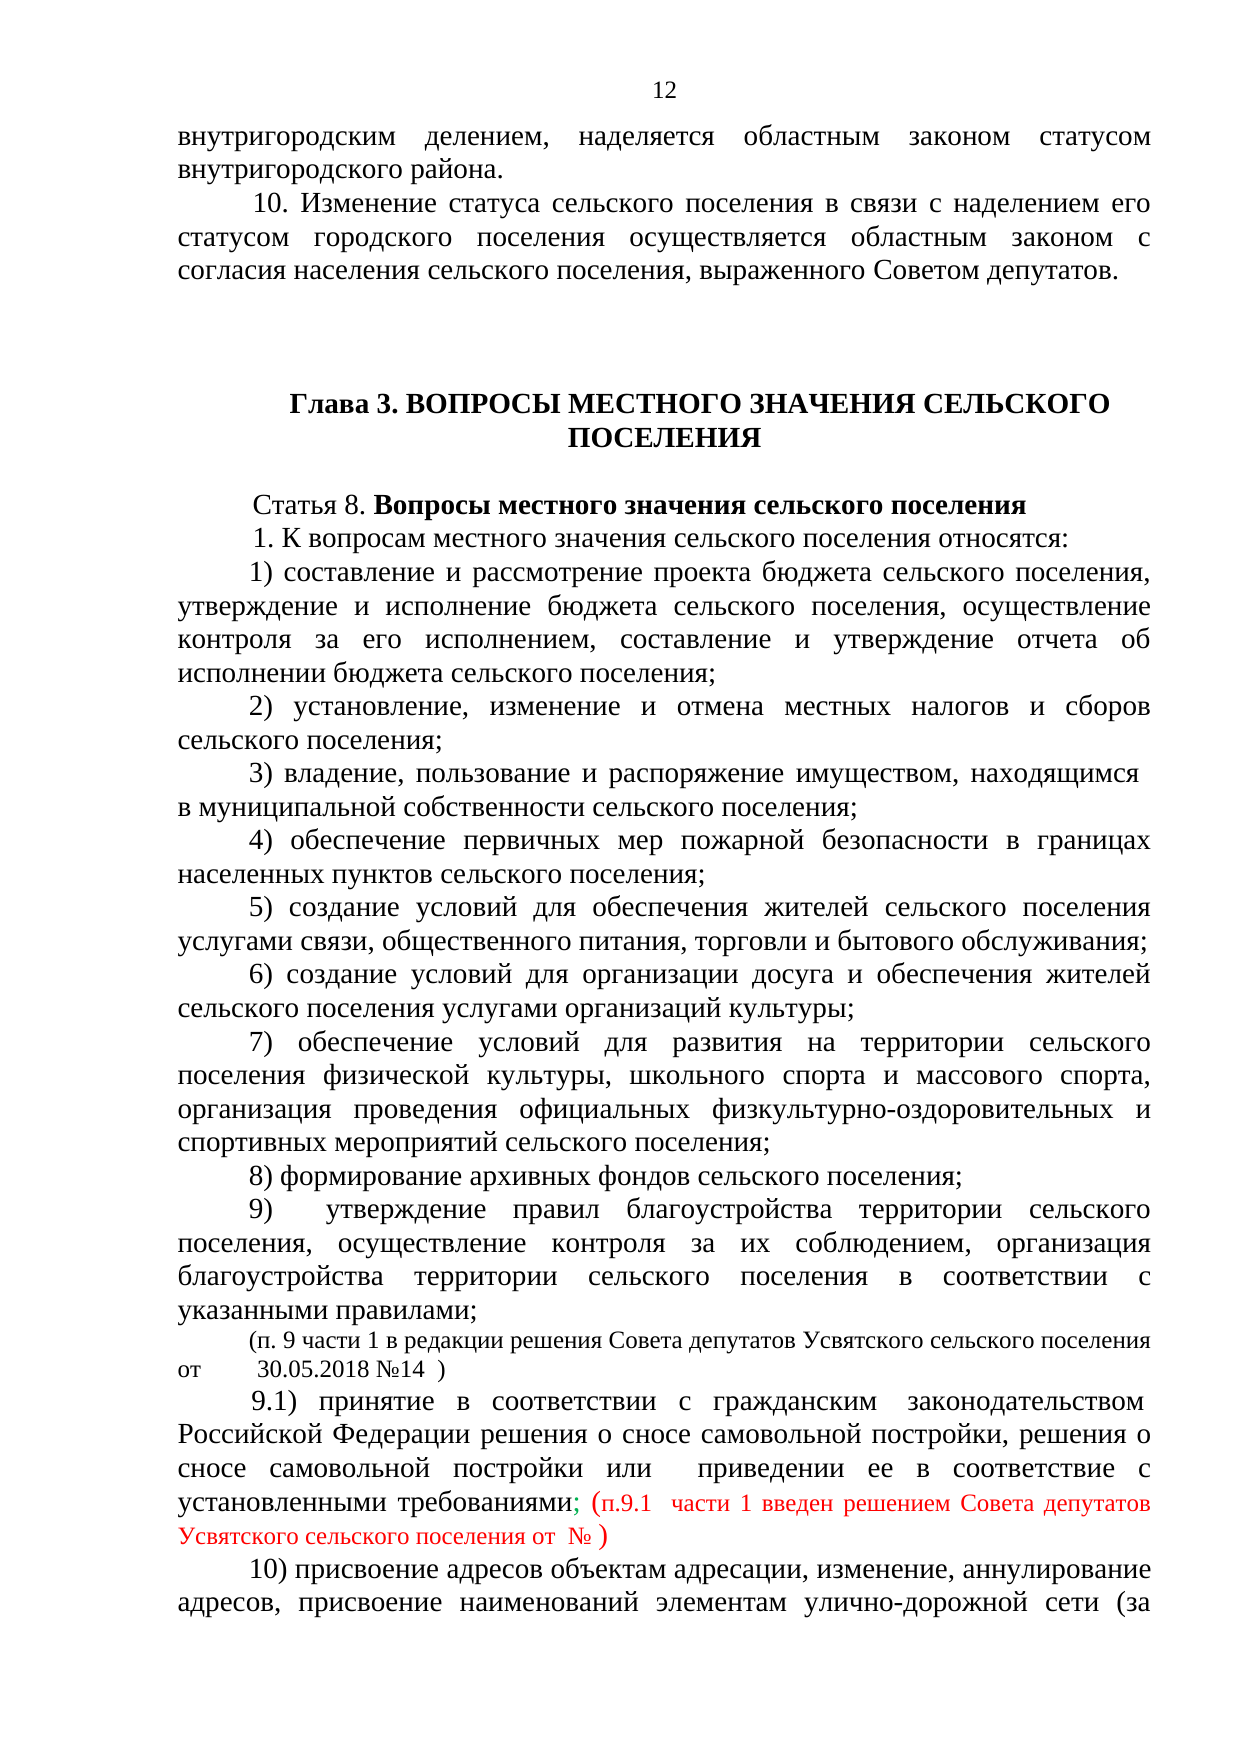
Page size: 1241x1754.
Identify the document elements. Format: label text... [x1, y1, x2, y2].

text 8) формирование архивных фондов сельского поселения; [177, 1158, 1152, 1191]
text 1) составление и рассмотрение проекта бюджета сельского поселения, утверждение и исполнение бюджета сельского поселения, осуществление контроля за его исполнением, составление и утверждение отчета об исполнении бюджета сельского поселения; [177, 554, 1152, 688]
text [177, 1551, 1152, 1618]
text 4) обеспечение первичных мер пожарной безопасности в границах населенных пунктов сельского поселения; [177, 822, 1152, 889]
text Статья 8. Вопросы местного значения сельского поселения [177, 487, 1152, 521]
text (п. 9 части 1 в редакции решения Совета депутатов Усвятского сельского поселения от 30.05.2018 №14 ) [177, 1326, 1152, 1383]
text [177, 118, 1152, 185]
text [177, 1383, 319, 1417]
text 6) создание условий для организации досуга и обеспечения жителей сельского поселения услугами организаций культуры; [177, 957, 1152, 1024]
text 9.1) принятие в соответствии с гражданским законодательством Российской Федерации решения о сносе самовольной постройки, решения о сносе самовольной постройки или приведении ее в соответствие с установленными требованиями; (п.9.1 части 1 введен решением Совета депутатов Усвятского сельского поселения от № ) [177, 1484, 1152, 1551]
text 2) установление, изменение и отмена местных налогов и сборов сельского поселения; [177, 688, 1152, 755]
text 1. К вопросам местного значения сельского поселения относятся: [177, 521, 1152, 554]
text 10. Изменение статуса сельского поселения в связи с наделением его статусом городского поселения осуществляется областным законом с согласия населения сельского поселения, выраженного Советом депутатов. [177, 185, 1152, 286]
text Глава 3. ВОПРОСЫ МЕСТНОГО ЗНАЧЕНИЯ СЕЛЬСКОГО ПОСЕЛЕНИЯ [177, 386, 1152, 453]
text 3) владение, пользование и распоряжение имуществом, находящимся в муниципальной собственности сельского поселения; [177, 755, 1152, 822]
text 7) обеспечение условий для развития на территории сельского поселения физической культуры, школьного спорта и массового спорта, организация проведения официальных физкультурно-оздоровительных и спортивных мероприятий сельского поселения; [177, 1024, 1152, 1158]
text 9) утверждение правил благоустройства территории сельского поселения, осуществление контроля за их соблюдением, организация благоустройства территории сельского поселения в соответствии с указанными правилами; [177, 1191, 1152, 1326]
text 5) создание условий для обеспечения жителей сельского поселения услугами связи, общественного питания, торговли и бытового обслуживания; [177, 889, 1152, 957]
